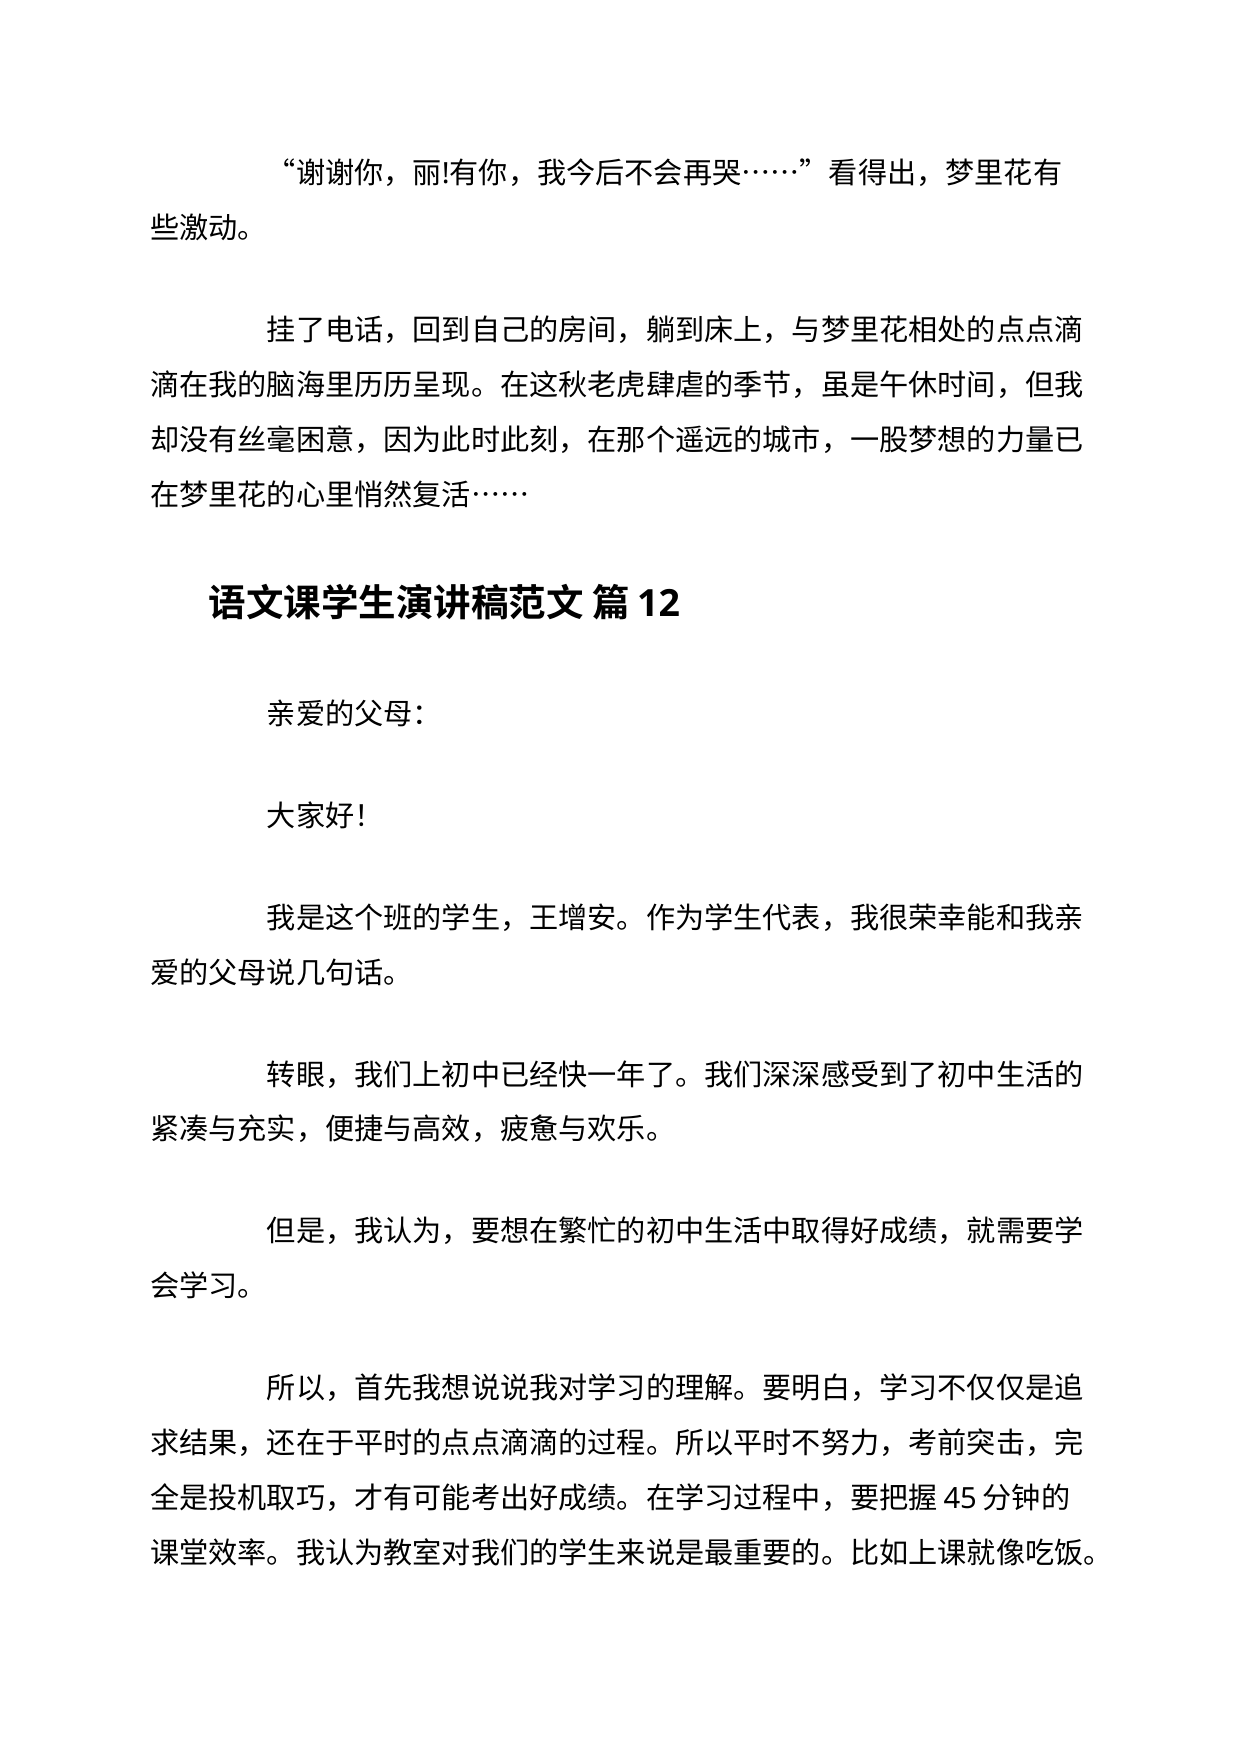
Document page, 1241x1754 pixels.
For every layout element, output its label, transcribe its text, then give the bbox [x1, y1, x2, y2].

text 转眼，我们上初中已经快一年了。我们深深感受到了初中生活的紧凑与充实，便捷与高效，疲惫与欢乐。 [150, 1051, 1090, 1148]
text 我是这个班的学生，王增安。作为学生代表，我很荣幸能和我亲爱的父母说几句话。 [150, 894, 1090, 992]
text 挂了电话，回到自己的房间，躺到床上，与梦里花相处的点点滴滴在我的脑海里历历呈现。在这秋老虎肆虐的季节，虽是午休时间，但我却没有丝毫困意，因为此时此刻，在那个遥远的城市，一股梦想的力量已在梦里花的心里悄然复活…… [150, 307, 1090, 514]
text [150, 1364, 1090, 1571]
text 语文课学生演讲稿范文 篇12 [150, 573, 1090, 628]
text 但是，我认为，要想在繁忙的初中生活中取得好成绩，就需要学会学习。 [150, 1208, 1090, 1305]
text 大家好！ [150, 793, 1090, 835]
text 亲爱的父母： [150, 691, 1090, 733]
text “谢谢你，丽!有你，我今后不会再哭……”看得出，梦里花有些激动。 [150, 150, 1090, 247]
